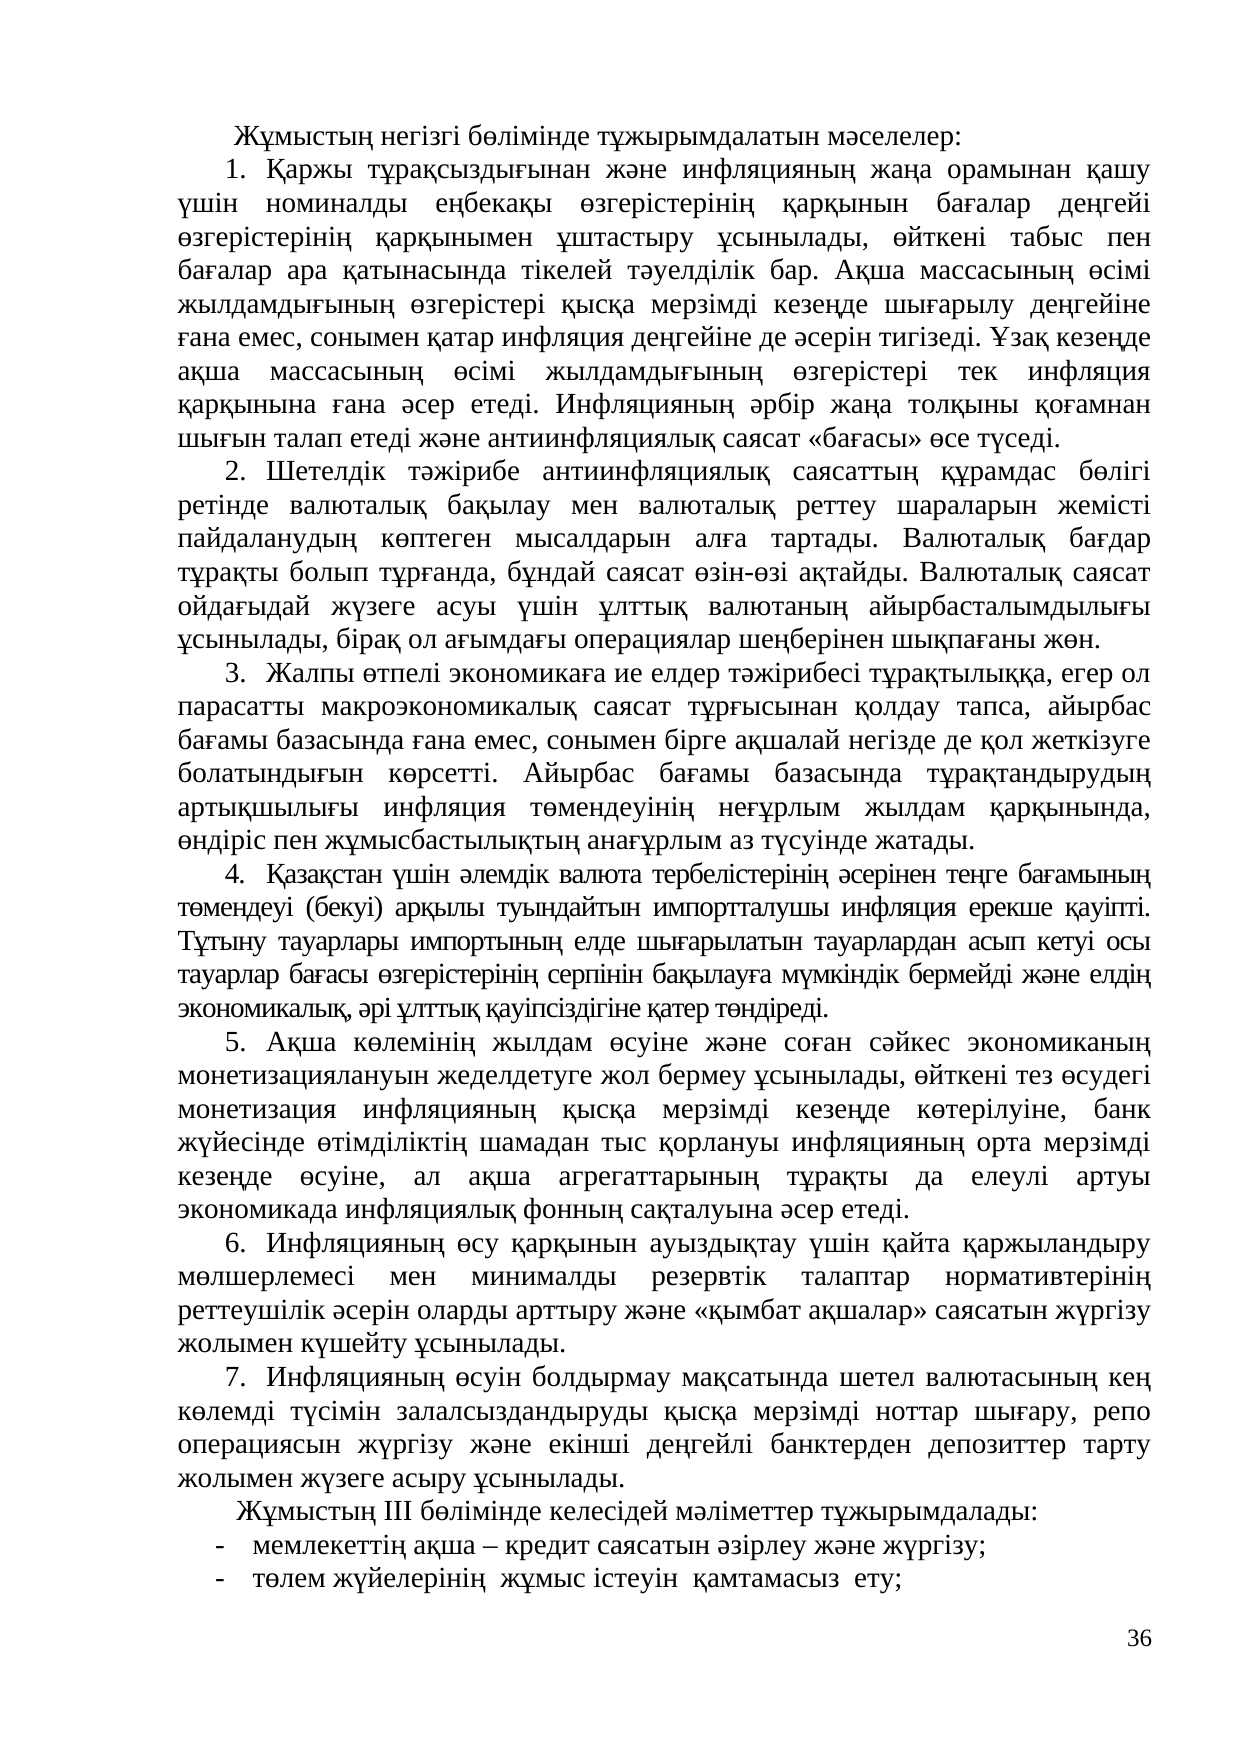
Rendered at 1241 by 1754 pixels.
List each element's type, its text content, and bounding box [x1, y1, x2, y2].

text Жұмыстың III бөлімінде келесідей мәліметтер тұжырымдалады: [177, 1493, 1152, 1527]
list Қазақстан үшін әлемдік валюта тербелістерінің әсерінен теңге бағамының төмендеуі (бекуі) арқылы туындайтын импортталушы инфляция ерекше қауіпті. Тұтыну тауарлары импортының елде шығарылатын тауарлардан асып кетуі осы тауарлар бағасы өзгерістерінің серпінін бақылауға мүмкіндік бермейді және елдің экономикалық, әрі ұлттық қауіпсіздігіне қатер төндіреді. [177, 856, 1152, 1024]
list төлем жүйелерінің жұмыс істеуін қамтамасыз ету; [215, 1560, 1152, 1594]
list Шетелдік тәжірибе антиинфляциялық саясаттың құрамдас бөлігі ретінде валюталық бақылау мен валюталық реттеу шараларын жемісті пайдаланудың көптеген мысалдарын алға тартады. Валюталық бағдар тұрақты болып тұрғанда, бұндай саясат өзін-өзі ақтайды. Валюталық саясат ойдағыдай жүзеге асуы үшін ұлттық валютаның айырбасталымдылығы ұсынылады, бірақ ол ағымдағы операциялар шеңберінен шықпағаны жөн. [177, 453, 1152, 655]
list Жалпы өтпелі экономикаға ие елдер тәжірибесі тұрақтылыққа, егер ол парасатты макроэкономикалық саясат тұрғысынан қолдау тапса, айырбас бағамы базасында ғана емес, сонымен бірге ақшалай негізде де қол жеткізуге болатындығын көрсетті. Айырбас бағамы базасында тұрақтандырудың артықшылығы инфляция төмендеуінің неғұрлым жылдам қарқынында, өндіріс пен жұмысбастылықтың анағұрлым аз түсуінде жатады. [177, 655, 1152, 856]
text Жұмыстың негізгі бөлімінде тұжырымдалатын мәселелер: [177, 118, 1152, 152]
list Инфляцияның өсу қарқынын ауыздықтау үшін қайта қаржыландыру мөлшерлемесі мен минималды резервтік талаптар нормативтерінің реттеушілік әсерін оларды арттыру және «қымбат ақшалар» саясатын жүргізу жолымен күшейту ұсынылады. [177, 1225, 1152, 1359]
list Ақша көлемінің жылдам өсуіне және соған сәйкес экономиканың монетизациялануын жеделдетуге жол бермеу ұсынылады, өйткені тез өсудегі монетизация инфляцияның қысқа мерзімді кезеңде көтерілуіне, банк жүйесінде өтімділіктің шамадан тыс қорлануы инфляцияның орта мерзімді кезеңде өсуіне, ал ақша агрегаттарының тұрақты да елеулі артуы экономикада инфляциялық фонның сақталуына әсер етеді. [177, 1024, 1152, 1225]
list Инфляцияның өсуін болдырмау мақсатында шетел валютасының кең көлемді түсімін залалсыздандыруды қысқа мерзімді ноттар шығару, репо операциясын жүргізу және екінші деңгейлі банктерден депозиттер тарту жолымен жүзеге асыру ұсынылады. [177, 1359, 1152, 1493]
list мемлекеттің ақша – кредит саясатын әзірлеу және жүргізу; [215, 1527, 1152, 1560]
list Қаржы тұрақсыздығынан және инфляцияның жаңа орамынан қашу үшін номиналды еңбекақы өзгерістерінің қарқынын бағалар деңгейі өзгерістерінің қарқынымен ұштастыру ұсынылады, өйткені табыс пен бағалар ара қатынасында тікелей тәуелділік бар. Ақша массасының өсімі жылдамдығының өзгерістері қысқа мерзімді кезеңде шығарылу деңгейіне ғана емес, сонымен қатар инфляция деңгейіне де әсерін тигізеді. Ұзақ кезеңде ақша массасының өсімі жылдамдығының өзгерістері тек инфляция қарқынына ғана әсер етеді. Инфляцияның әрбір жаңа толқыны қоғамнан шығын талап етеді және антиинфляциялық саясат «бағасы» өсе түседі. [177, 152, 1152, 453]
